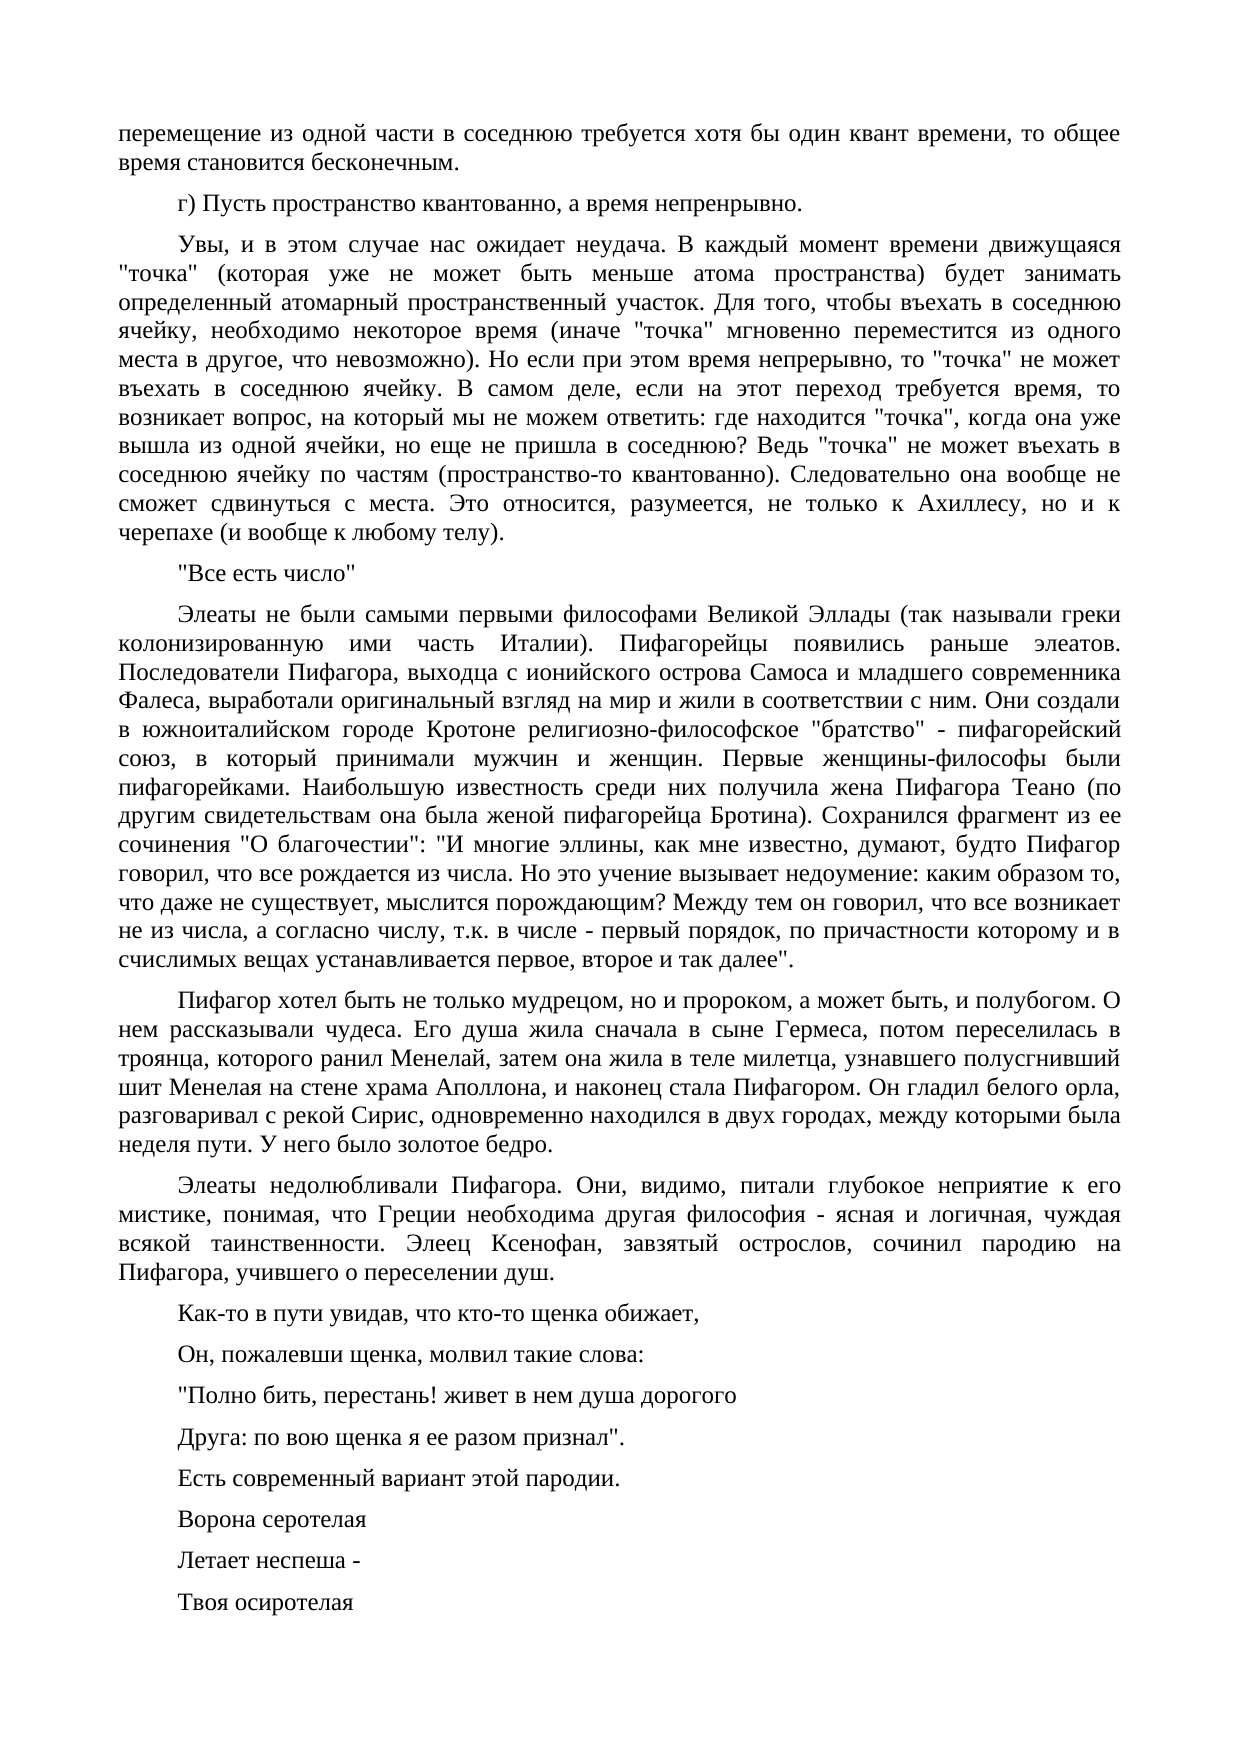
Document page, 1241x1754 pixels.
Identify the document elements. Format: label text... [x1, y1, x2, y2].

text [118, 118, 1122, 176]
text Друга: по вою щенка я ее разом признал". [118, 1422, 1122, 1451]
text Элеаты недолюбливали Пифагора. Они, видимо, питали глубокое неприятие к его мистике, понимая, что Греции необходима другая философия - ясная и логичная, чуждая всякой таинственности. Элеец Ксенофан, завзятый острослов, сочинил пародию на Пифагора, учившего о переселении душ. [118, 1171, 1122, 1286]
text Элеаты не были самыми первыми философами Великой Эллады (так называли греки колонизированную ими часть Италии). Пифагорейцы появились раньше элеатов. Последователи Пифагора, выходца с ионийского острова Самоса и младшего современника Фалеса, выработали оригинальный взгляд на мир и жили в соответствии с ним. Они создали в южноиталийском городе Кротоне религиозно-философское "братство" - пифагорейский союз, в который принимали мужчин и женщин. Первые женщины-философы были пифагорейками. Наибольшую известность среди них получила жена Пифагора Теано (по другим свидетельствам она была женой пифагорейца Бротина). Сохранился фрагмент из ее сочинения "О благочестии": "И многие эллины, как мне известно, думают, будто Пифагор говорил, что все рождается из числа. Но это учение вызывает недоумение: каким образом то, что даже не существует, мыслится порождающим? Между тем он говорил, что все возникает не из числа, а согласно числу, т.к. в числе - первый порядок, по причастности которому и в счислимых вещах устанавливается первое, второе и так далее". [118, 599, 1122, 973]
text Твоя осиротелая [118, 1587, 1122, 1616]
text Летает неспеша - [118, 1546, 1122, 1574]
text Он, пожалевши щенка, молвил такие слова: [118, 1339, 1122, 1368]
text "Полно бить, перестань! живет в нем душа дорогого [118, 1381, 1122, 1409]
text Есть современный вариант этой пародии. [118, 1463, 1122, 1492]
text Ворона серотелая [118, 1504, 1122, 1533]
text г) Пусть пространство квантованно, а время непренрывно. [118, 188, 1122, 217]
text Пифагор хотел быть не только мудрецом, но и пророком, а может быть, и полубогом. О нем рассказывали чудеса. Его душа жила сначала в сыне Гермеса, потом переселилась в троянца, которого ранил Менелай, затем она жила в теле милетца, узнавшего полусгнивший шит Менелая на стене храма Аполлона, и наконец стала Пифагором. Он гладил белого орла, разговаривал с рекой Сирис, одновременно находился в двух городах, между которыми была неделя пути. У него было золотое бедро. [118, 986, 1122, 1158]
text Увы, и в этом случае нас ожидает неудача. В каждый момент времени движущаяся "точка" (которая уже не может быть меньше атома пространства) будет занимать определенный атомарный пространственный участок. Для того, чтобы въехать в соседнюю ячейку, необходимо некоторое время (иначе "точка" мгновенно переместится из одного места в другое, что невозможно). Но если при этом время непрерывно, то "точка" не может въехать в соседнюю ячейку. В самом деле, если на этот переход требуется время, то возникает вопрос, на который мы не можем ответить: где находится "точка", когда она уже вышла из одной ячейки, но еще не пришла в соседнюю? Ведь "точка" не может въехать в соседнюю ячейку по частям (пространство-то квантованно). Следовательно она вообще не сможет сдвинуться с места. Это относится, разумеется, не только к Ахиллесу, но и к черепахе (и вообще к любому телу). [118, 229, 1122, 546]
text Как-то в пути увидав, что кто-то щенка обижает, [118, 1298, 1122, 1327]
text "Все есть число" [118, 558, 1122, 587]
